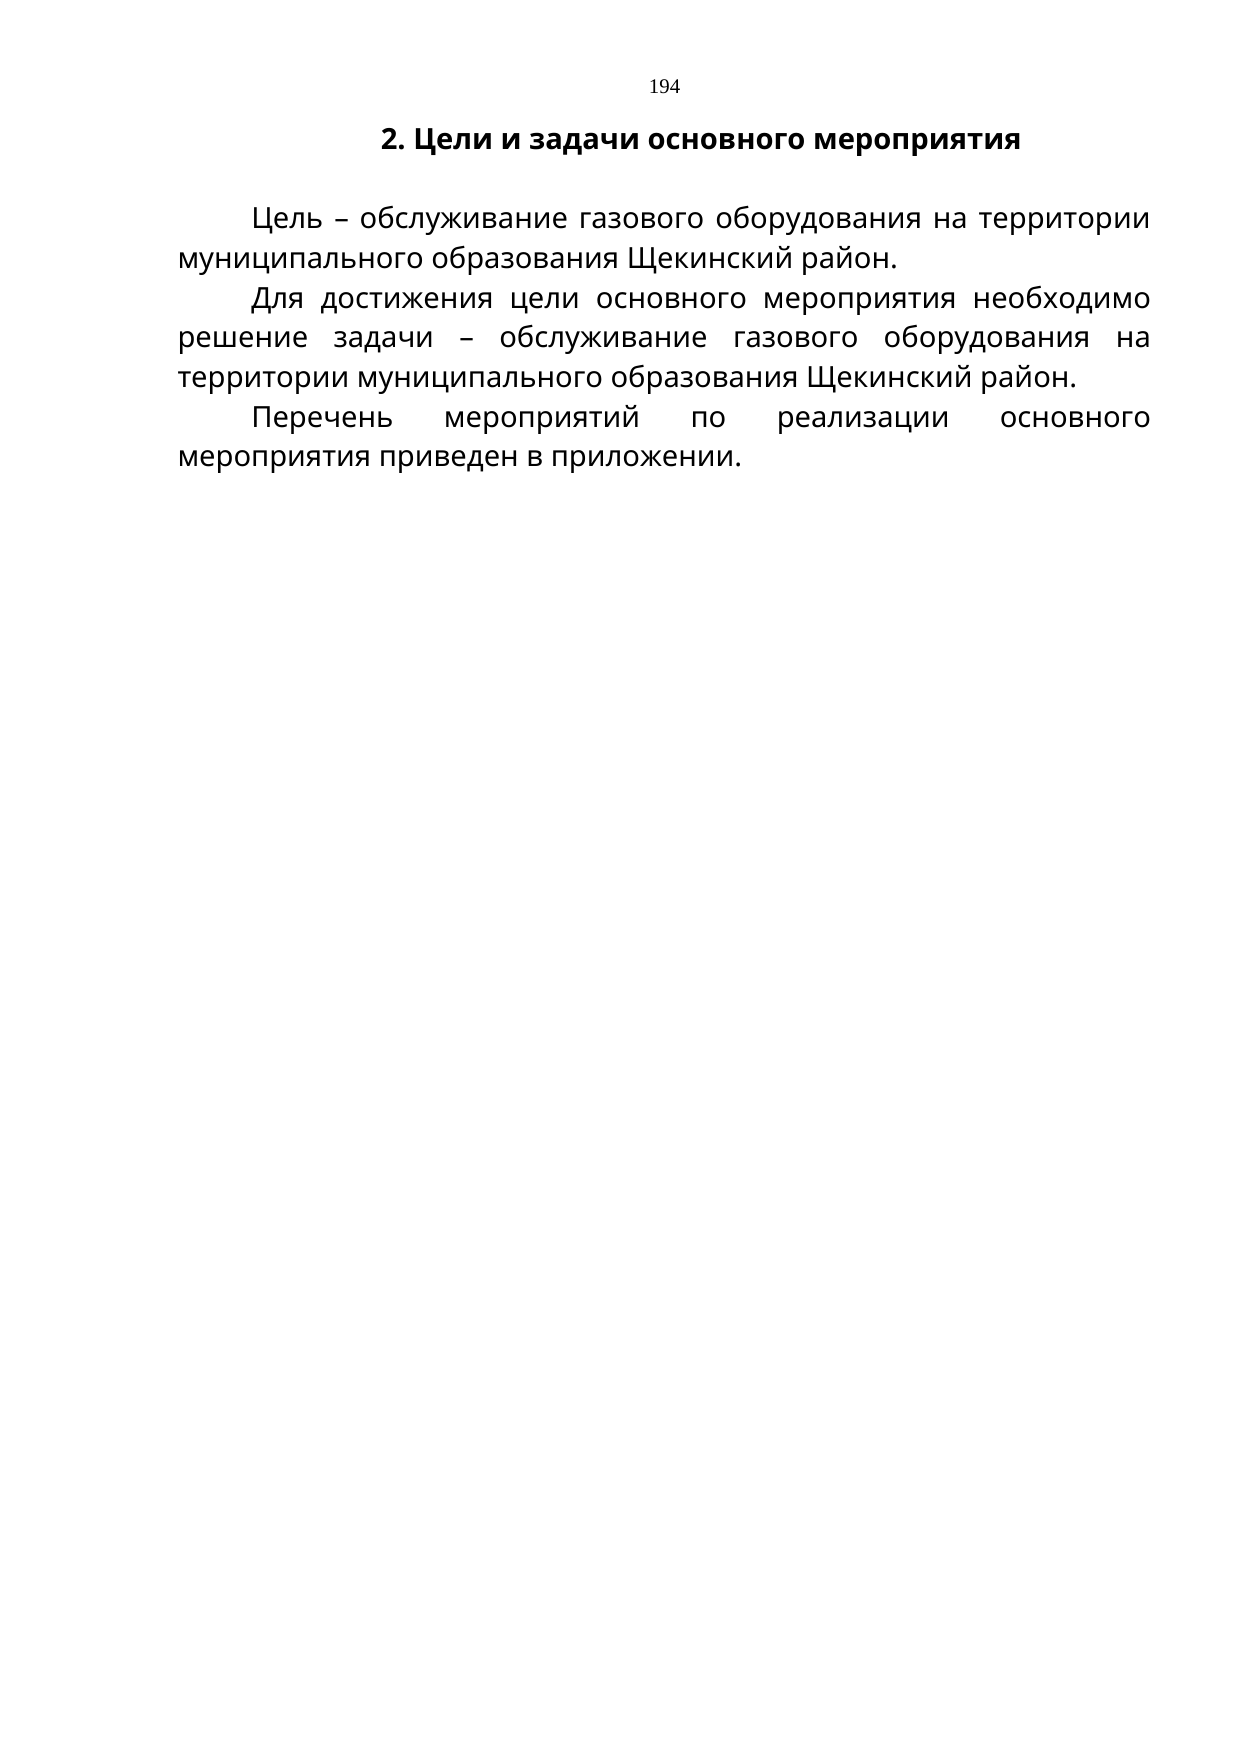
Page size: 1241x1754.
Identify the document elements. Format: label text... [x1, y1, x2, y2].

text Перечень мероприятий по реализации основного мероприятия приведен в приложении. [177, 396, 1152, 475]
text Цель – обслуживание газового оборудования на территории муниципального образования Щекинский район. [177, 197, 1152, 277]
text Для достижения цели основного мероприятия необходимо решение задачи – обслуживание газового оборудования на территории муниципального образования Щекинский район. [177, 277, 1152, 396]
text 2. Цели и задачи основного мероприятия [177, 118, 1152, 158]
